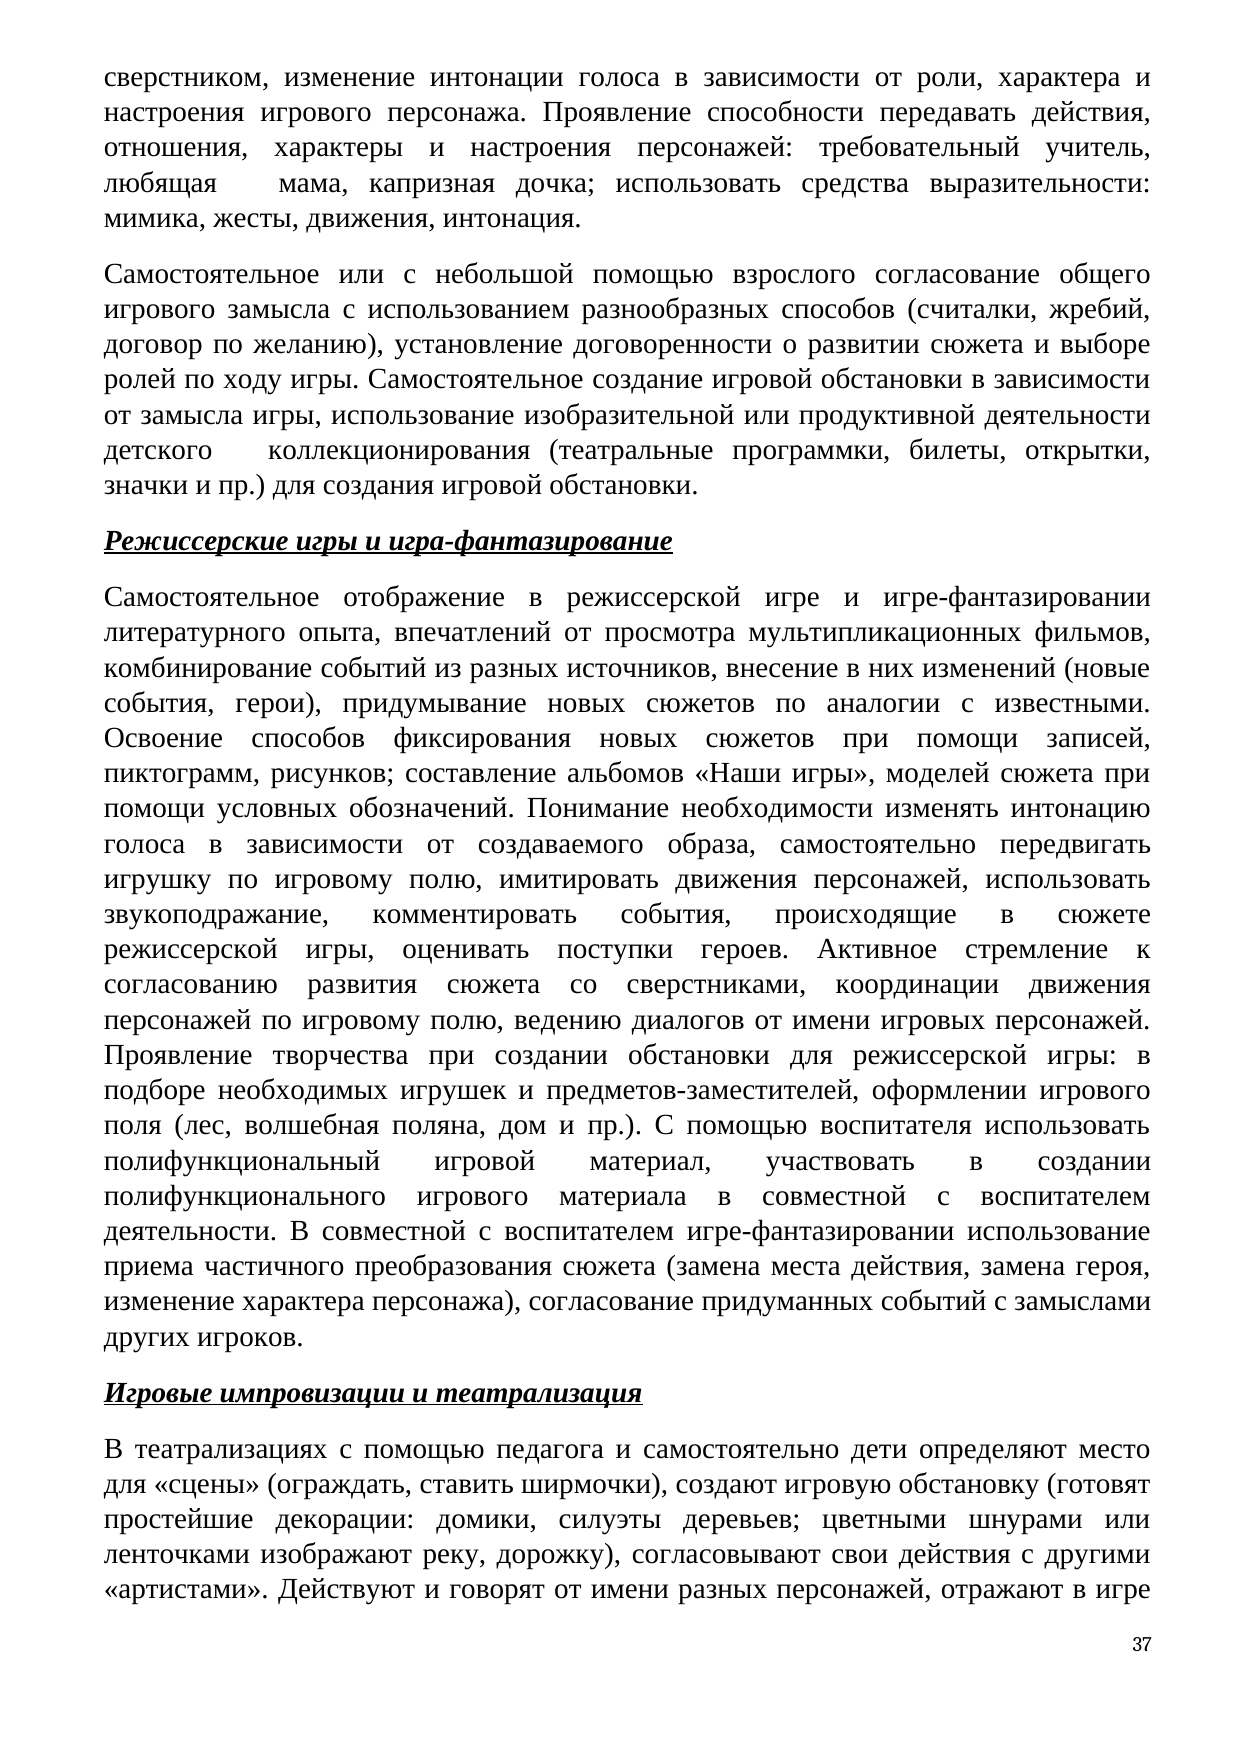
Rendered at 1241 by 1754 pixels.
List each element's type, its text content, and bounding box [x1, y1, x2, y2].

text Самостоятельное или с небольшой помощью взрослого согласование общего игрового замысла с использованием разнообразных способов (считалки, жребий, договор по желанию), установление договоренности о развитии сюжета и выборе ролей по ходу игры. Самостоятельное создание игровой обстановки в зависимости от замысла игры, использование изобразительной или продуктивной деятельности детского коллекционирования (театральные программки, билеты, открытки, значки и пр.) для создания игровой обстановки. [103, 256, 1152, 501]
text Самостоятельное отображение в режиссерской игре и игре-фантазировании литературного опыта, впечатлений от просмотра мультипликационных фильмов, комбинирование событий из разных источников, внесение в них изменений (новые события, герои), придумывание новых сюжетов по аналогии с известными. Освоение способов фиксирования новых сюжетов при помощи записей, пиктограмм, рисунков; составление альбомов «Наши игры», моделей сюжета при помощи условных обозначений. Понимание необходимости изменять интонацию голоса в зависимости от создаваемого образа, самостоятельно передвигать игрушку по игровому полю, имитировать движения персонажей, использовать звукоподражание, комментировать события, происходящие в сюжете режиссерской игры, оценивать поступки героев. Активное стремление к согласованию развития сюжета со сверстниками, координации движения персонажей по игровому полю, ведению диалогов от имени игровых персонажей. Проявление творчества при создании обстановки для режиссерской игры: в подборе необходимых игрушек и предметов-заместителей, оформлении игрового поля (лес, волшебная поляна, дом и пр.). С помощью воспитателя использовать полифункциональный игровой материал, участвовать в создании полифункционального игрового материала в совместной с воспитателем деятельности. В совместной с воспитателем игре-фантазировании использование приема частичного преобразования сюжета (замена места действия, замена героя, изменение характера персонажа), согласование придуманных событий с замыслами других игроков. [103, 579, 1152, 1352]
text Режиссерские игры и игра-фантазирование [103, 523, 1152, 557]
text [103, 1431, 1152, 1605]
text Игровые импровизации и театрализация [103, 1375, 1152, 1408]
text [103, 59, 1152, 233]
